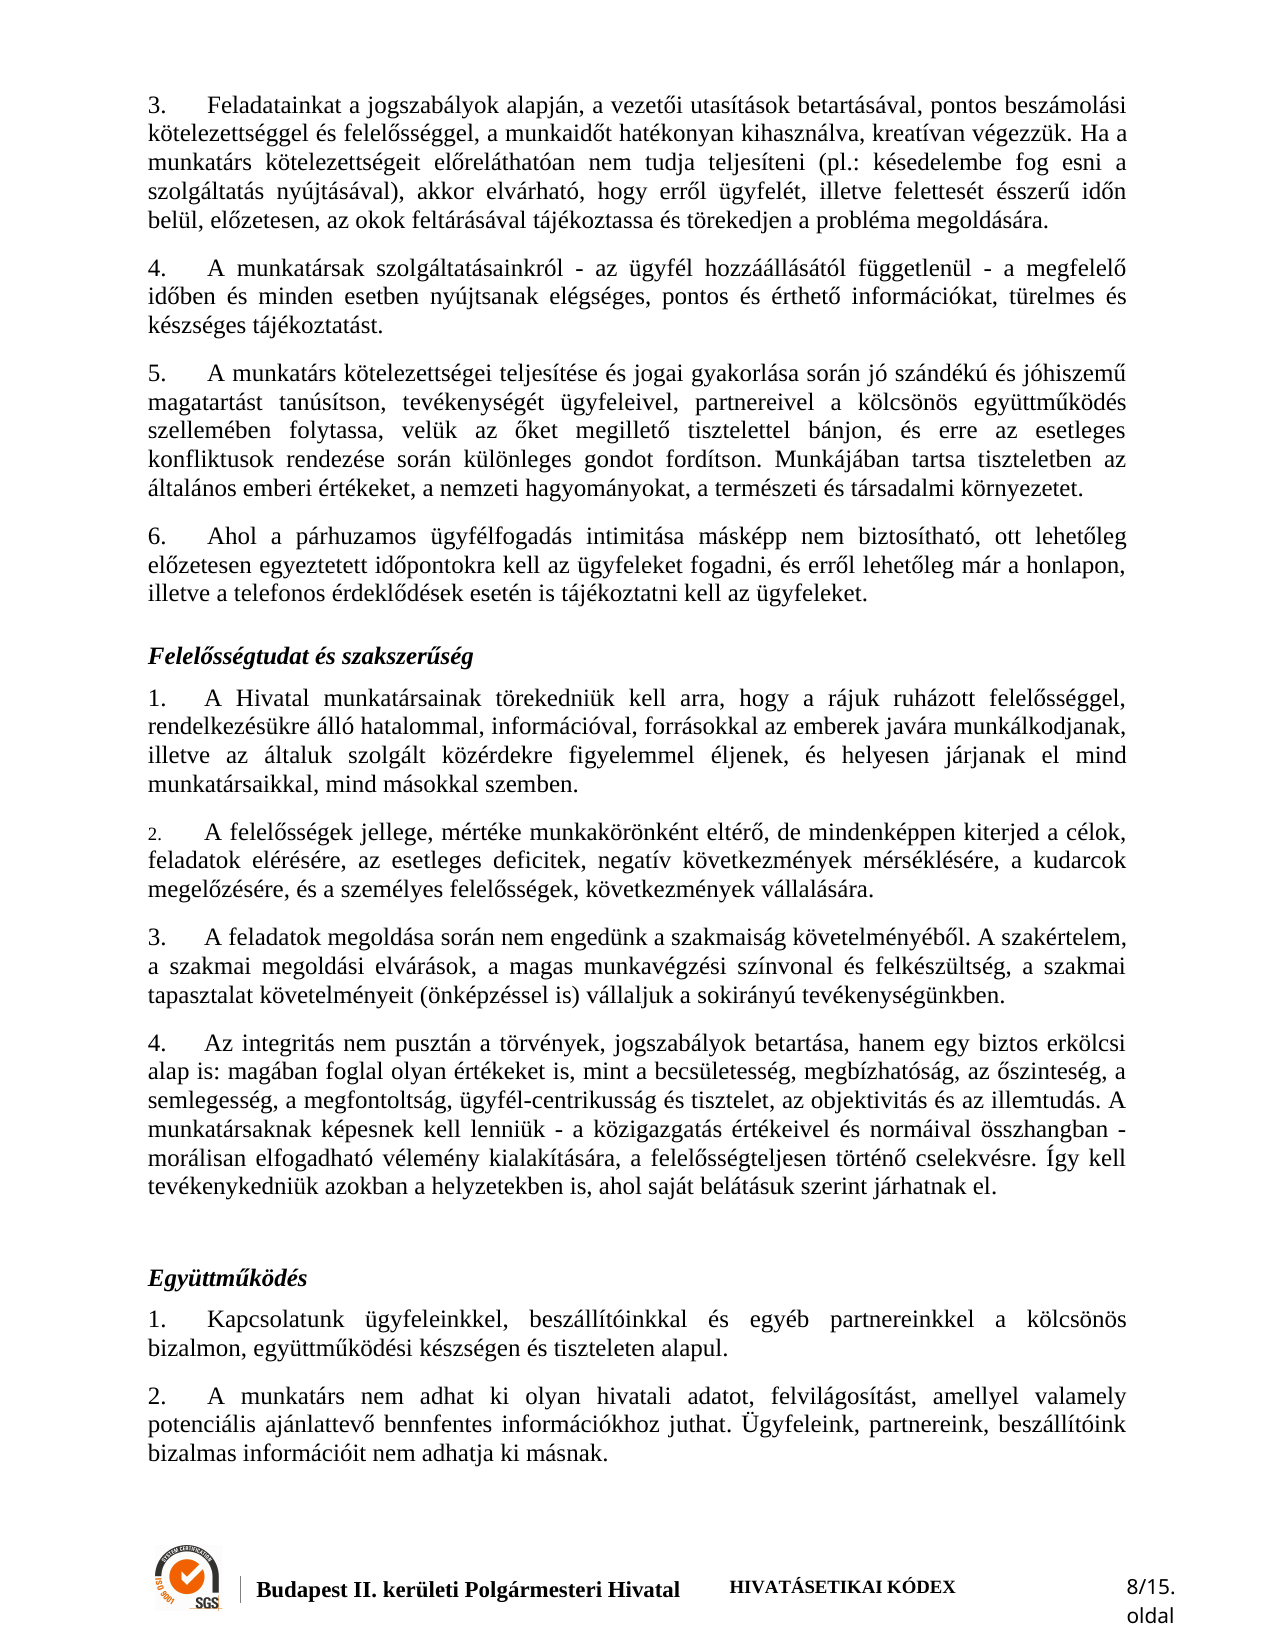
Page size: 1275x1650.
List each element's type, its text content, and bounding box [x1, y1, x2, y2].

list A feladatok megoldása során nem engedünk a szakmaiság követelményéből. A szakértelem, a szakmai megoldási elvárások, a magas munkavégzési színvonal és felkészültség, a szakmai tapasztalat követelményeit (önképzéssel is) vállaljuk a sokirányú tevékenységünkben. [148, 922, 1127, 1008]
list Ahol a párhuzamos ügyfélfogadás intimitása másképp nem biztosítható, ott lehetőleg előzetesen egyeztetett időpontokra kell az ügyfeleket fogadni, és erről lehetőleg már a honlapon, illetve a telefonos érdeklődések esetén is tájékoztatni kell az ügyfeleket. [148, 521, 1127, 607]
list Az integritás nem pusztán a törvények, jogszabályok betartása, hanem egy biztos erkölcsi alap is: magában foglal olyan értékeket is, mint a becsületesség, megbízhatóság, az őszinteség, a semlegesség, a megfontoltság, ügyfél-centrikusság és tisztelet, az objektivitás és az illemtudás. A munkatársaknak képesnek kell lenniük - a közigazgatás értékeivel és normáival összhangban - morálisan elfogadható vélemény kialakítására, a felelősségteljesen történő cselekvésre. Így kell tevékenykedniük azokban a helyzetekben is, ahol saját belátásuk szerint járhatnak el. [148, 1028, 1127, 1200]
list A felelősségek jellege, mértéke munkakörönként eltérő, de mindenképpen kiterjed a célok, feladatok elérésére, az esetleges deficitek, negatív következmények mérséklésére, a kudarcok megelőzésére, és a személyes felelősségek, következmények vállalására. [148, 817, 1127, 903]
list A Hivatal munkatársainak törekedniük kell arra, hogy a rájuk ruházott felelősséggel, rendelkezésükre álló hatalommal, információval, forrásokkal az emberek javára munkálkodjanak, illetve az általuk szolgált közérdekre figyelemmel éljenek, és helyesen járjanak el mind munkatársaikkal, mind másokkal szemben. [148, 683, 1127, 798]
list A munkatárs nem adhat ki olyan hivatali adatot, felvilágosítást, amellyel valamely potenciális ajánlattevő bennfentes információkhoz juthat. Ügyfeleink, partnereink, beszállítóink bizalmas információit nem adhatja ki másnak. [148, 1381, 1127, 1467]
subtitle Együttműködés [148, 1263, 1127, 1292]
list Feladatainkat a jogszabályok alapján, a vezetői utasítások betartásával, pontos beszámolási kötelezettséggel és felelősséggel, a munkaidőt hatékonyan kihasználva, kreatívan végezzük. Ha a munkatárs kötelezettségeit előreláthatóan nem tudja teljesíteni (pl.: késedelembe fog esni a szolgáltatás nyújtásával), akkor elvárható, hogy erről ügyfelét, illetve felettesét ésszerű időn belül, előzetesen, az okok feltárásával tájékoztassa és törekedjen a probléma megoldására. [148, 90, 1127, 233]
list Kapcsolatunk ügyfeleinkkel, beszállítóinkkal és egyéb partnereinkkel a kölcsönös bizalmon, együttműködési készségen és tiszteleten alapul. [148, 1304, 1127, 1362]
list A munkatársak szolgáltatásainkról - az ügyfél hozzáállásától függetlenül - a megfelelő időben és minden esetben nyújtsanak elégséges, pontos és érthető információkat, türelmes és készséges tájékoztatást. [148, 253, 1127, 339]
subtitle Felelősségtudat és szakszerűség [148, 641, 1127, 670]
list A munkatárs kötelezettségei teljesítése és jogai gyakorlása során jó szándékú és jóhiszemű magatartást tanúsítson, tevékenységét ügyfeleivel, partnereivel a kölcsönös együttműködés szellemében folytassa, velük az őket megillető tisztelettel bánjon, és erre az esetleges konfliktusok rendezése során különleges gondot fordítson. Munkájában tartsa tiszteletben az általános emberi értékeket, a nemzeti hagyományokat, a természeti és társadalmi környezetet. [148, 358, 1127, 502]
